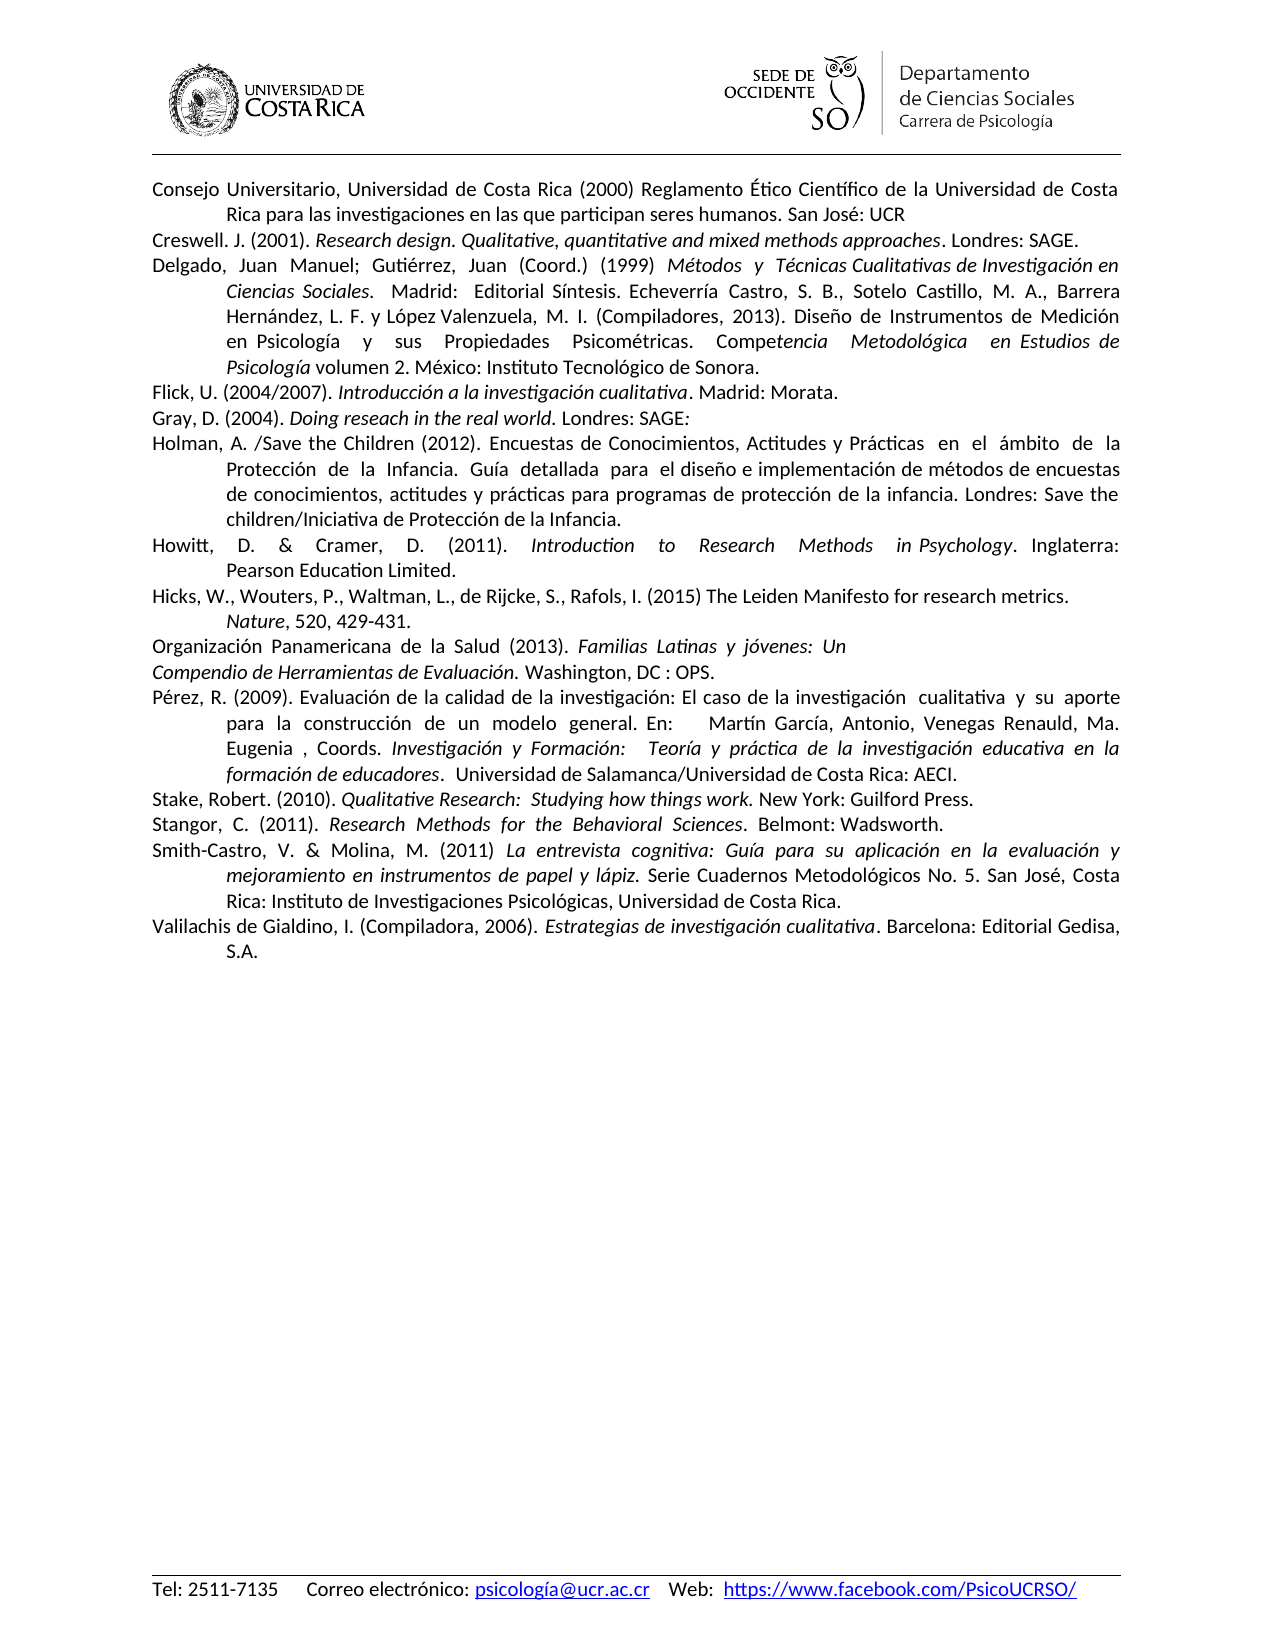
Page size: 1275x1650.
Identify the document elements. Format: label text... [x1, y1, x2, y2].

picture [708, 22, 1089, 141]
text Consejo Universitario, Universidad de Costa Rica (2000) Reglamento Ético Científico de la Universidad de Costa Rica para las investigaciones en las que participan seres humanos. San José: UCR [152, 176, 1121, 227]
text Creswell. J. (2001). Research design. Qualitative, quantitative and mixed methods approaches. Londres: SAGE. [152, 227, 1121, 252]
text Holman, A. /Save the Children (2012). Encuestas de Conocimientos, Actitudes y Prácticas en el ámbito de la Protección de la Infancia. Guía detallada para el diseño e implementación de métodos de encuestas de conocimientos, actitudes y prácticas para programas de protección de la infancia. Londres: Save the children/Iniciativa de Protección de la Infancia. [152, 430, 1121, 532]
text Compendio de Herramientas de Evaluación. Washington, DC : OPS. [152, 659, 1121, 684]
text Valilachis de Gialdino, I. (Compiladora, 2006). Estrategias de investigación cualitativa. Barcelona: Editorial Gedisa, S.A. [152, 913, 1121, 964]
text Gray, D. (2004). Doing reseach in the real world. Londres: SAGE: [152, 405, 1121, 430]
text Howitt, D. & Cramer, D. (2011). Introduction to Research Methods in Psychology. Inglaterra: Pearson Education Limited. [152, 532, 1121, 583]
text Hicks, W., Wouters, P., Waltman, L., de Rijcke, S., Rafols, I. (2015) The Leiden Manifesto for research metrics. Nature, 520, 429-431. [152, 583, 1121, 634]
text Pérez, R. (2009). Evaluación de la calidad de la investigación: El caso de la investigación cualitativa y su aporte para la construcción de un modelo general. En: Martín García, Antonio, Venegas Renauld, Ma. Eugenia , Coords. Investigación y Formación: Teoría y práctica de la investigación educativa en la formación de educadores. Universidad de Salamanca/Universidad de Costa Rica: AECI. [152, 684, 1121, 786]
text Flick, U. (2004/2007). Introducción a la investigación cualitativa. Madrid: Morata. [152, 379, 1121, 405]
text Smith-Castro, V. & Molina, M. (2011) La entrevista cognitiva: Guía para su aplicación en la evaluación y mejoramiento en instrumentos de papel y lápiz. Serie Cuadernos Metodológicos No. 5. San José, Costa Rica: Instituto de Investigaciones Psicológicas, Universidad de Costa Rica. [152, 837, 1121, 913]
text Stangor, C. (2011). Research Methods for the Behavioral Sciences. Belmont: Wadsworth. [152, 812, 1121, 837]
text Delgado, Juan Manuel; Gutiérrez, Juan (Coord.) (1999) Métodos y Técnicas Cualitativas de Investigación en Ciencias Sociales. Madrid: Editorial Síntesis. Echeverría Castro, S. B., Sotelo Castillo, M. A., Barrera Hernández, L. F. y López Valenzuela, M. I. (Compiladores, 2013). Diseño de Instrumentos de Medición en Psicología y sus Propiedades Psicométricas. Competencia Metodológica en Estudios de Psicología volumen 2. México: Instituto Tecnológico de Sonora. [152, 252, 1121, 379]
text Organización Panamericana de la Salud (2013). Familias Latinas y jóvenes: Un [152, 634, 1121, 659]
picture [159, 23, 389, 144]
text Stake, Robert. (2010). Qualitative Research: Studying how things work. New York: Guilford Press. [152, 786, 1121, 812]
